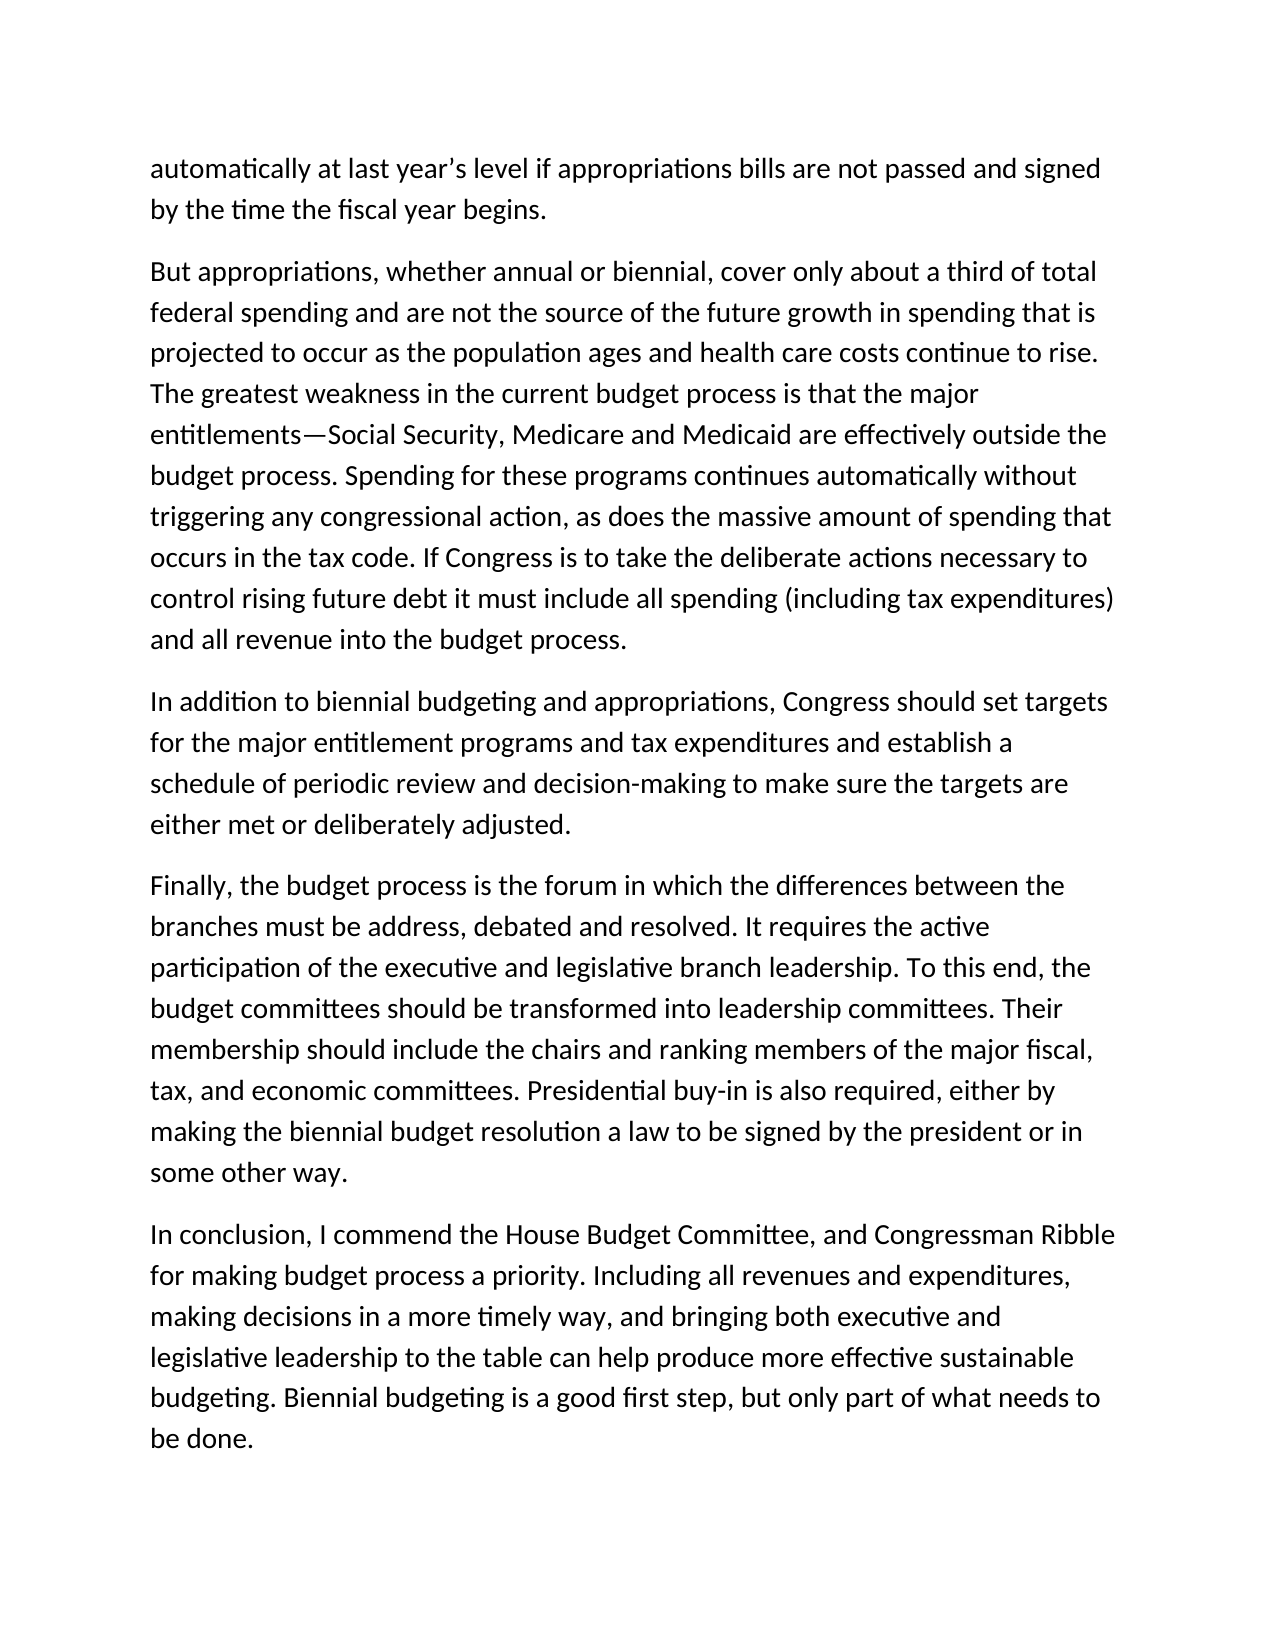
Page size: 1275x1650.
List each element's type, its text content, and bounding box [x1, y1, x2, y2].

text Finally, the budget process is the forum in which the differences between the branches must be address, debated and resolved. It requires the active participation of the executive and legislative branch leadership. To this end, the budget committees should be transformed into leadership committees. Their membership should include the chairs and ranking members of the major fiscal, tax, and economic committees. Presidential buy-in is also required, either by making the biennial budget resolution a law to be signed by the president or in some other way. [150, 867, 1125, 1190]
text In addition to biennial budgeting and appropriations, Congress should set targets for the major entitlement programs and tax expenditures and establish a schedule of periodic review and decision-making to make sure the targets are either met or deliberately adjusted. [150, 683, 1125, 841]
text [150, 150, 1125, 227]
text In conclusion, I commend the House Budget Committee, and Congressman Ribble for making budget process a priority. Including all revenues and expenditures, making decisions in a more timely way, and bringing both executive and legislative leadership to the table can help produce more effective sustainable budgeting. Biennial budgeting is a good first step, but only part of what needs to be done. [150, 1216, 1125, 1456]
text But appropriations, whether annual or biennial, cover only about a third of total federal spending and are not the source of the future growth in spending that is projected to occur as the population ages and health care costs continue to rise. The greatest weakness in the current budget process is that the major entitlements—Social Security, Medicare and Medicaid are effectively outside the budget process. Spending for these programs continues automatically without triggering any congressional action, as does the massive amount of spending that occurs in the tax code. If Congress is to take the deliberate actions necessary to control rising future debt it must include all spending (including tax expenditures) and all revenue into the budget process. [150, 253, 1125, 657]
